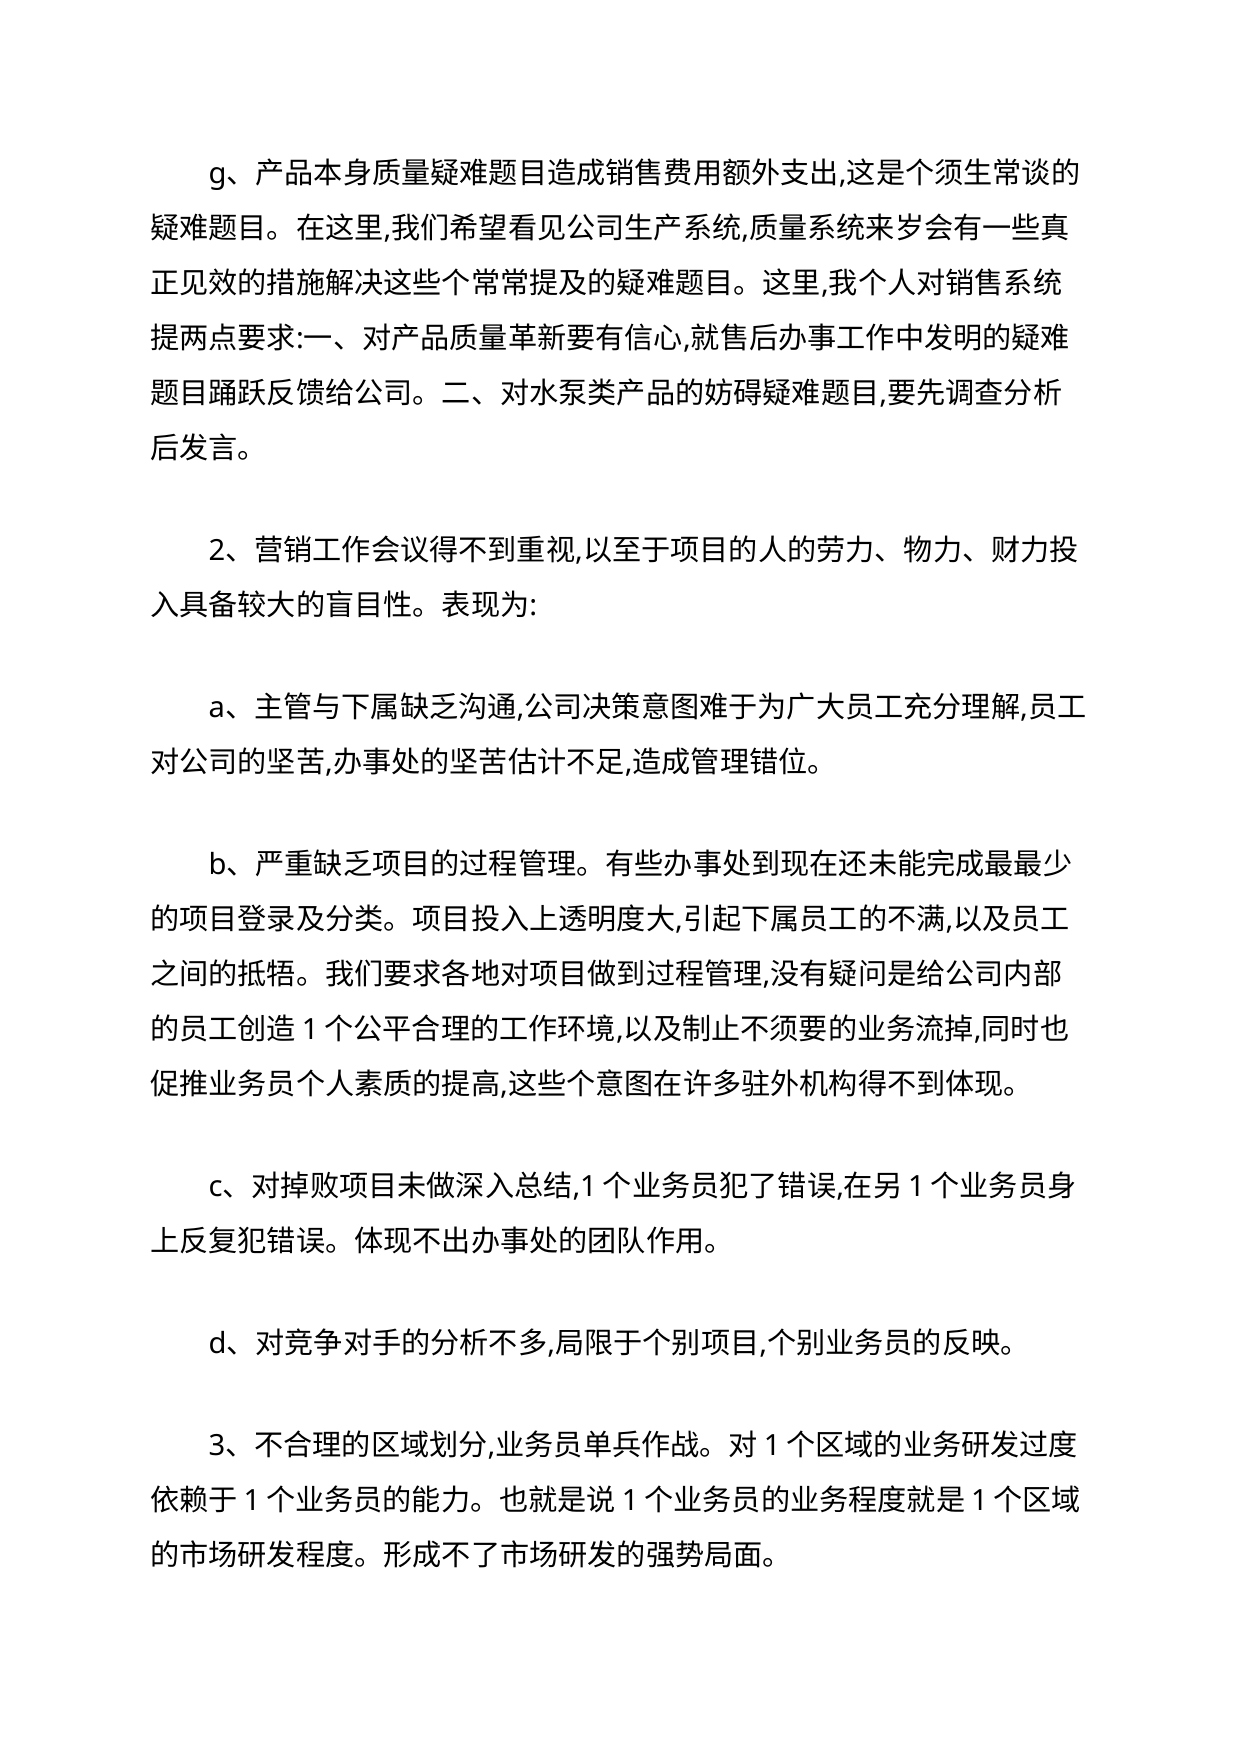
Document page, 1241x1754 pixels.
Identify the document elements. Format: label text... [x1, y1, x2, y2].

text c、对掉败项目未做深入总结,1个业务员犯了错误,在另1个业务员身上反复犯错误。体现不出办事处的团队作用。 [150, 1163, 1090, 1260]
text 2、营销工作会议得不到重视,以至于项目的人的劳力、物力、财力投入具备较大的盲目性。表现为: [150, 527, 1090, 624]
text g、产品本身质量疑难题目造成销售费用额外支出,这是个须生常谈的疑难题目。在这里,我们希望看见公司生产系统,质量系统来岁会有一些真正见效的措施解决这些个常常提及的疑难题目。这里,我个人对销售系统提两点要求:一、对产品质量革新要有信心,就售后办事工作中发明的疑难题目踊跃反馈给公司。二、对水泵类产品的妨碍疑难题目,要先调查分析后发言。 [150, 150, 1090, 467]
text 3、不合理的区域划分,业务员单兵作战。对1个区域的业务研发过度依赖于1个业务员的能力。也就是说1个业务员的业务程度就是1个区域的市场研发程度。形成不了市场研发的强势局面。 [150, 1421, 1090, 1574]
text d、对竞争对手的分析不多,局限于个别项目,个别业务员的反映。 [150, 1319, 1090, 1362]
text a、主管与下属缺乏沟通,公司决策意图难于为广大员工充分理解,员工对公司的坚苦,办事处的坚苦估计不足,造成管理错位。 [150, 684, 1090, 781]
text b、严重缺乏项目的过程管理。有些办事处到现在还未能完成最最少的项目登录及分类。项目投入上透明度大,引起下属员工的不满,以及员工之间的抵牾。我们要求各地对项目做到过程管理,没有疑问是给公司内部的员工创造1个公平合理的工作环境,以及制止不须要的业务流掉,同时也促推业务员个人素质的提高,这些个意图在许多驻外机构得不到体现。 [150, 841, 1090, 1103]
